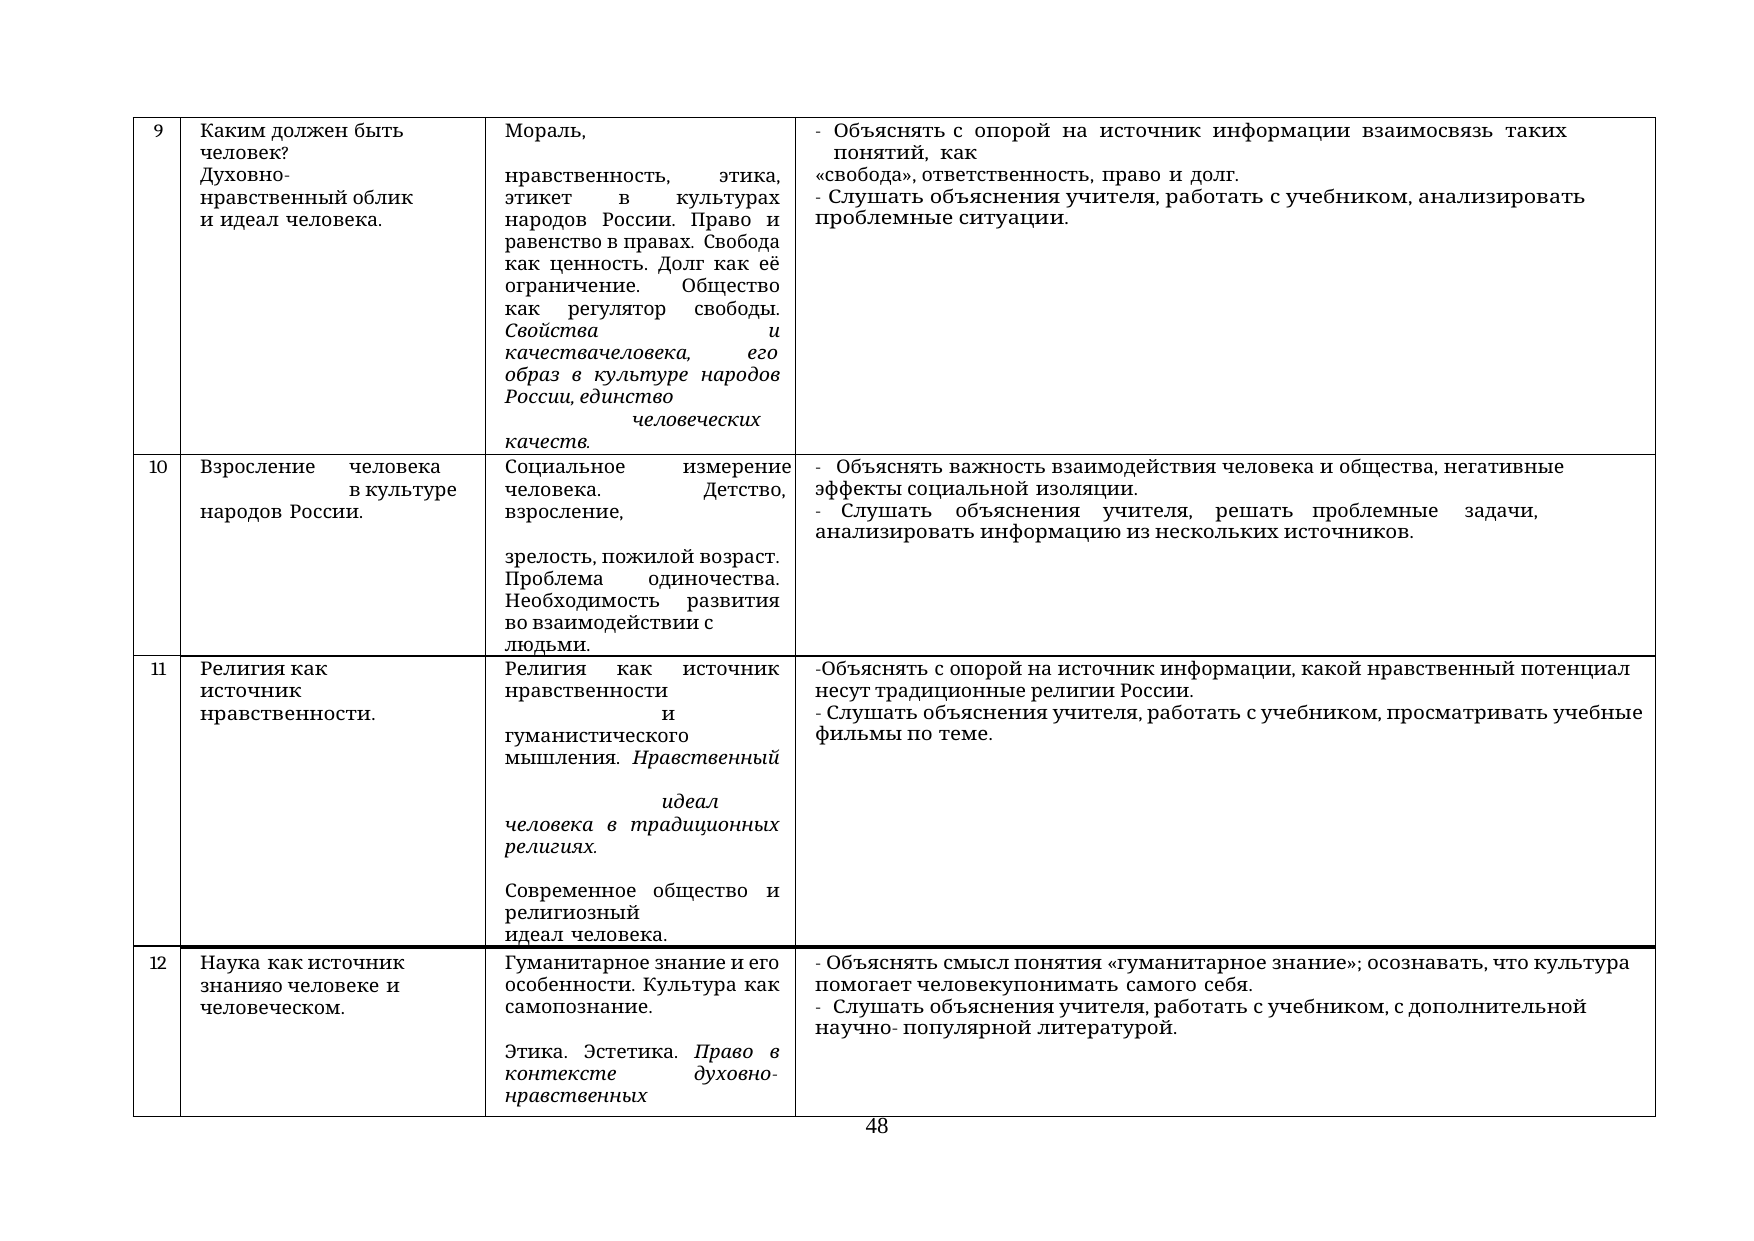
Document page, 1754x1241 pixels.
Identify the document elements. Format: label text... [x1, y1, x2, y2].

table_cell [181, 949, 485, 1116]
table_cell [486, 949, 795, 1116]
table_cell Объяснять важность взаимодействия человека и общества, негативные эффекты социальной изоляции. Слушать объяснения учителя, решать проблемные задачи, анализировать информацию из нескольких источников. [796, 455, 1655, 655]
table_header Мораль, нравственность, этика, этикет в культурах народов России. Право и равенство в правах. Свобода как ценность. Долг как её ограничение. Общество как регулятор свободы. Свойства и качествачеловека, его образ в культуре народов России, единство человеческих качеств. [486, 118, 795, 454]
table_cell 10 [134, 455, 180, 655]
table_header Объяснять с опорой на источник информации взаимосвязь таких понятий, как «свобода», ответственность, право и долг. Слушать объяснения учителя, работать с учебником, анализировать проблемные ситуации. [796, 118, 1655, 454]
table_cell Религия как источник нравственности и гуманистического мышления. Нравственный идеал человека в традиционных религиях. Современное общество и религиозный идеал человека. [486, 657, 795, 945]
table_cell Социальное измерение человека. Детство, взросление, зрелость, пожилой возраст. Проблема одиночества. Необходимость развития во взаимодействии с людьми. [486, 455, 795, 655]
table_header Каким должен быть человек? Духовно-нравственный облик и идеал человека. [181, 118, 485, 454]
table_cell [796, 949, 1655, 1116]
table_cell -Объяснять с опорой на источник информации, какой нравственный потенциал несут традиционные религии России. - Слушать объяснения учителя, работать с учебником, просматривать учебные фильмы по теме. [796, 657, 1655, 945]
table_cell Религия как источник нравственности. [181, 657, 485, 945]
table_header 9 [134, 118, 180, 454]
table_cell 11 [134, 656, 180, 945]
table_cell 12 [134, 947, 180, 1116]
table_cell Взросление человека в культуре народов России. [181, 455, 485, 655]
